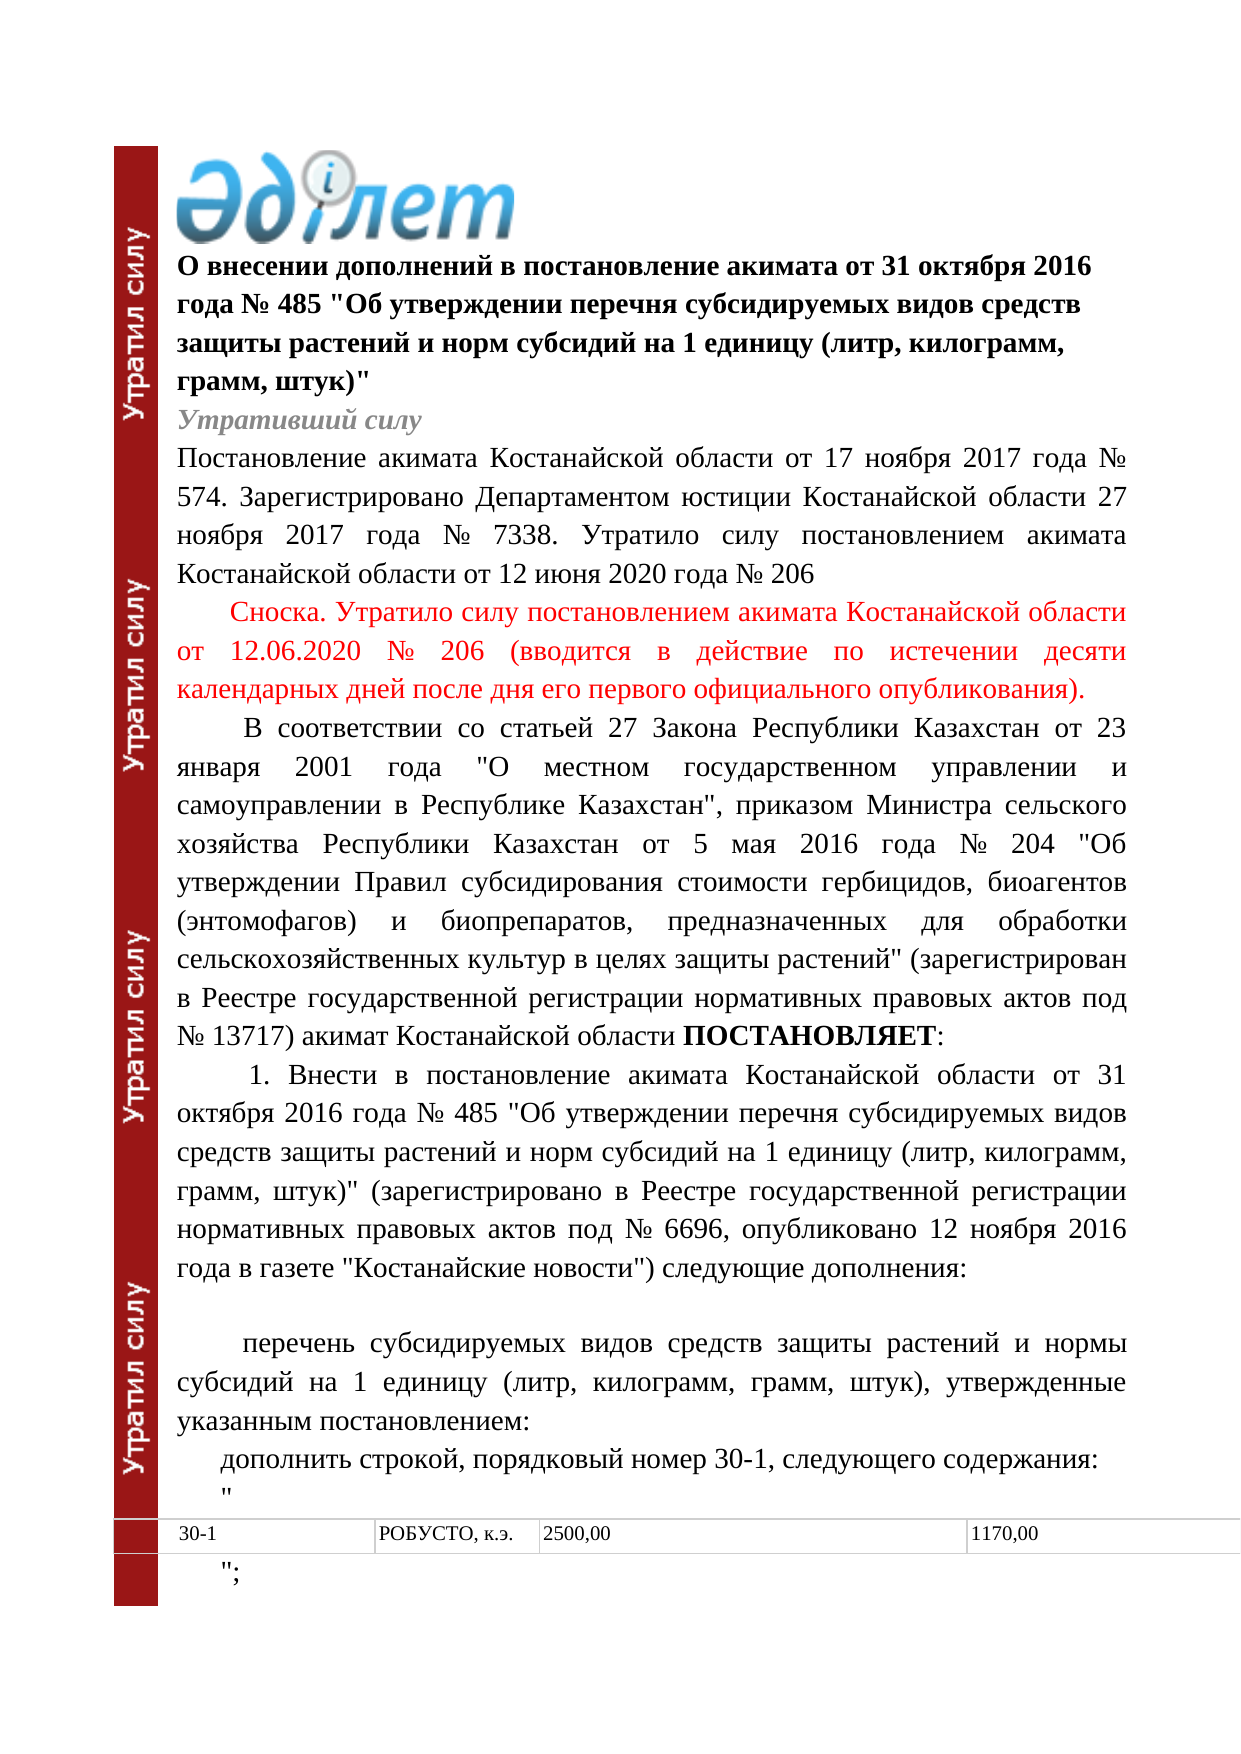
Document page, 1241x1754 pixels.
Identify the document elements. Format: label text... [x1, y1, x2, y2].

text " [112, 1480, 1128, 1513]
picture [114, 435, 158, 440]
picture [114, 1283, 158, 1326]
text Постановление акимата Костанайской области от 17 ноября 2017 года № 574. Зарегистрировано Департаментом юстиции Костанайской области 27 ноября 2017 года № 7338. Утратило силу постановлением акимата Костанайской области от 12 июня 2020 года № 206 [112, 440, 1128, 589]
text дополнить строкой, порядковый номер 30-1, следующего содержания: [112, 1441, 1128, 1475]
picture [114, 705, 158, 710]
text "; [112, 1554, 1128, 1587]
picture [114, 1475, 158, 1480]
picture [114, 146, 158, 248]
table_header 1170,00 [968, 1520, 1240, 1553]
table_header 30-1 [114, 1520, 374, 1553]
picture [114, 1587, 158, 1606]
picture [114, 1436, 158, 1441]
text Утративший силу [112, 402, 1128, 435]
table_header РОБУСТО, к.э. [376, 1520, 539, 1553]
text В соответствии со статьей 27 Закона Республики Казахстан от 23 января 2001 года "О местном государственном управлении и самоуправлении в Республике Казахстан", приказом Министра сельского хозяйства Республики Казахстан от 5 мая 2016 года № 204 "Об утверждении Правил субсидирования стоимости гербицидов, биоагентов (энтомофагов) и биопрепаратов, предназначенных для обработки сельскохозяйственных культур в целях защиты растений" (зарегистрирован в Реестре государственной регистрации нормативных правовых актов под № 13717) акимат Костанайской области ПОСТАНОВЛЯЕТ: [112, 710, 1128, 1052]
table_header 2500,00 [540, 1520, 966, 1553]
picture [114, 589, 158, 594]
text перечень субсидируемых видов средств защиты растений и нормы субсидий на 1 единицу (литр, килограмм, грамм, штук), утвержденные указанным постановлением: [112, 1326, 1128, 1436]
picture [114, 1513, 158, 1518]
text Сноска. Утратило силу постановлением акимата Костанайской области от 12.06.2020 № 206 (вводится в действие по истечении десяти календарных дней после дня его первого официального опубликования). [112, 594, 1128, 705]
picture [176, 150, 515, 244]
picture [114, 1052, 158, 1057]
text О внесении дополнений в постановление акимата от 31 октября 2016 года № 485 "Об утверждении перечня субсидируемых видов средств защиты растений и норм субсидий на 1 единицу (литр, килограмм, грамм, штук)" [112, 248, 1128, 397]
picture [114, 397, 158, 402]
text 1. Внести в постановление акимата Костанайской области от 31 октября 2016 года № 485 "Об утверждении перечня субсидируемых видов средств защиты растений и норм субсидий на 1 единицу (литр, килограмм, грамм, штук)" (зарегистрировано в Реестре государственной регистрации нормативных правовых актов под № 6696, опубликовано 12 ноября 2016 года в газете "Костанайские новости") следующие дополнения: [112, 1057, 1128, 1283]
